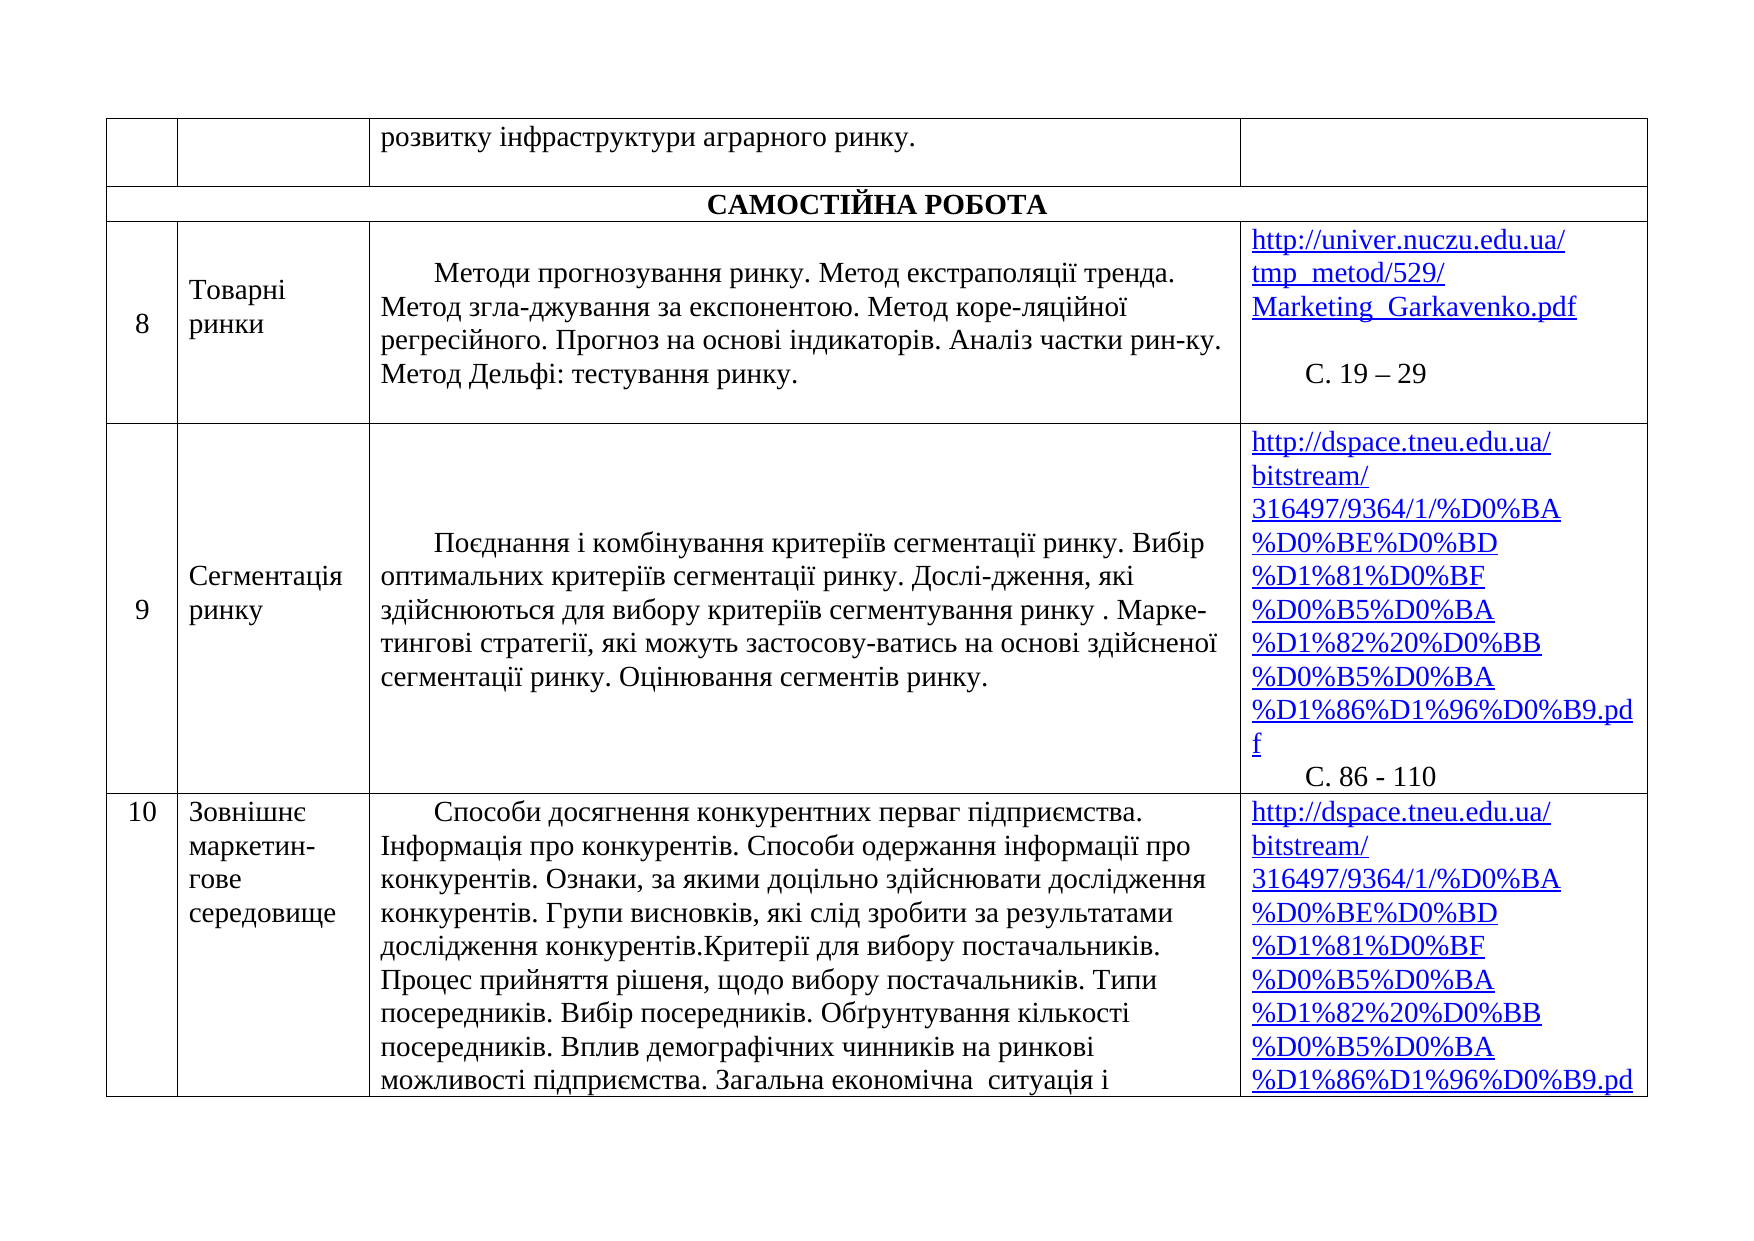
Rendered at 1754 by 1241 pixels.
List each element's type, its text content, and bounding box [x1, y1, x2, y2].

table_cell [178, 794, 369, 1096]
table_cell Методи прогнозування ринку. Метод екстраполяції тренда. Метод згла-джування за експонентою. Метод коре-ляційної регресійного. Прогноз на основі індикаторів. Аналіз частки рин-ку. Метод Дельфі: тестування ринку. [370, 222, 1240, 423]
table_cell http://univer.nuczu.edu.ua/tmp_metod/529/Marketing_Garkavenko.pdf С. 19 – 29 [1241, 222, 1647, 423]
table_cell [370, 794, 1240, 1096]
table_cell 8 [107, 222, 177, 423]
table_cell http://dspace.tneu.edu.ua/bitstream/316497/9364/1/%D0%BA%D0%BE%D0%BD%D1%81%D0%BF%D0%B5%D0%BA%D1%82%20%D0%BB%D0%B5%D0%BA%D1%86%D1%96%D0%B9.pdf С. 86 - 110 [1241, 424, 1647, 793]
table_cell 10 [107, 794, 177, 1096]
table_cell 9 [107, 424, 177, 793]
table_cell Сегментація ринку [178, 424, 369, 793]
table_cell 7 [107, 119, 177, 186]
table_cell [178, 119, 369, 186]
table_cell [1241, 794, 1647, 1096]
table_cell Товарні ринки [178, 222, 369, 423]
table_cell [1241, 119, 1647, 186]
table_cell САМОСТІЙНА РОБОТА [107, 187, 1647, 221]
table_cell Поєднання і комбінування критеріїв сегментації ринку. Вибір оптимальних критеріїв сегментації ринку. Дослі-дження, які здійснюються для вибору критеріїв сегментування ринку . Марке-тингові стратегії, які можуть застосову-ватись на основі здійсненої сегментації ринку. Оцінювання сегментів ринку. [370, 424, 1240, 793]
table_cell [370, 119, 1240, 186]
